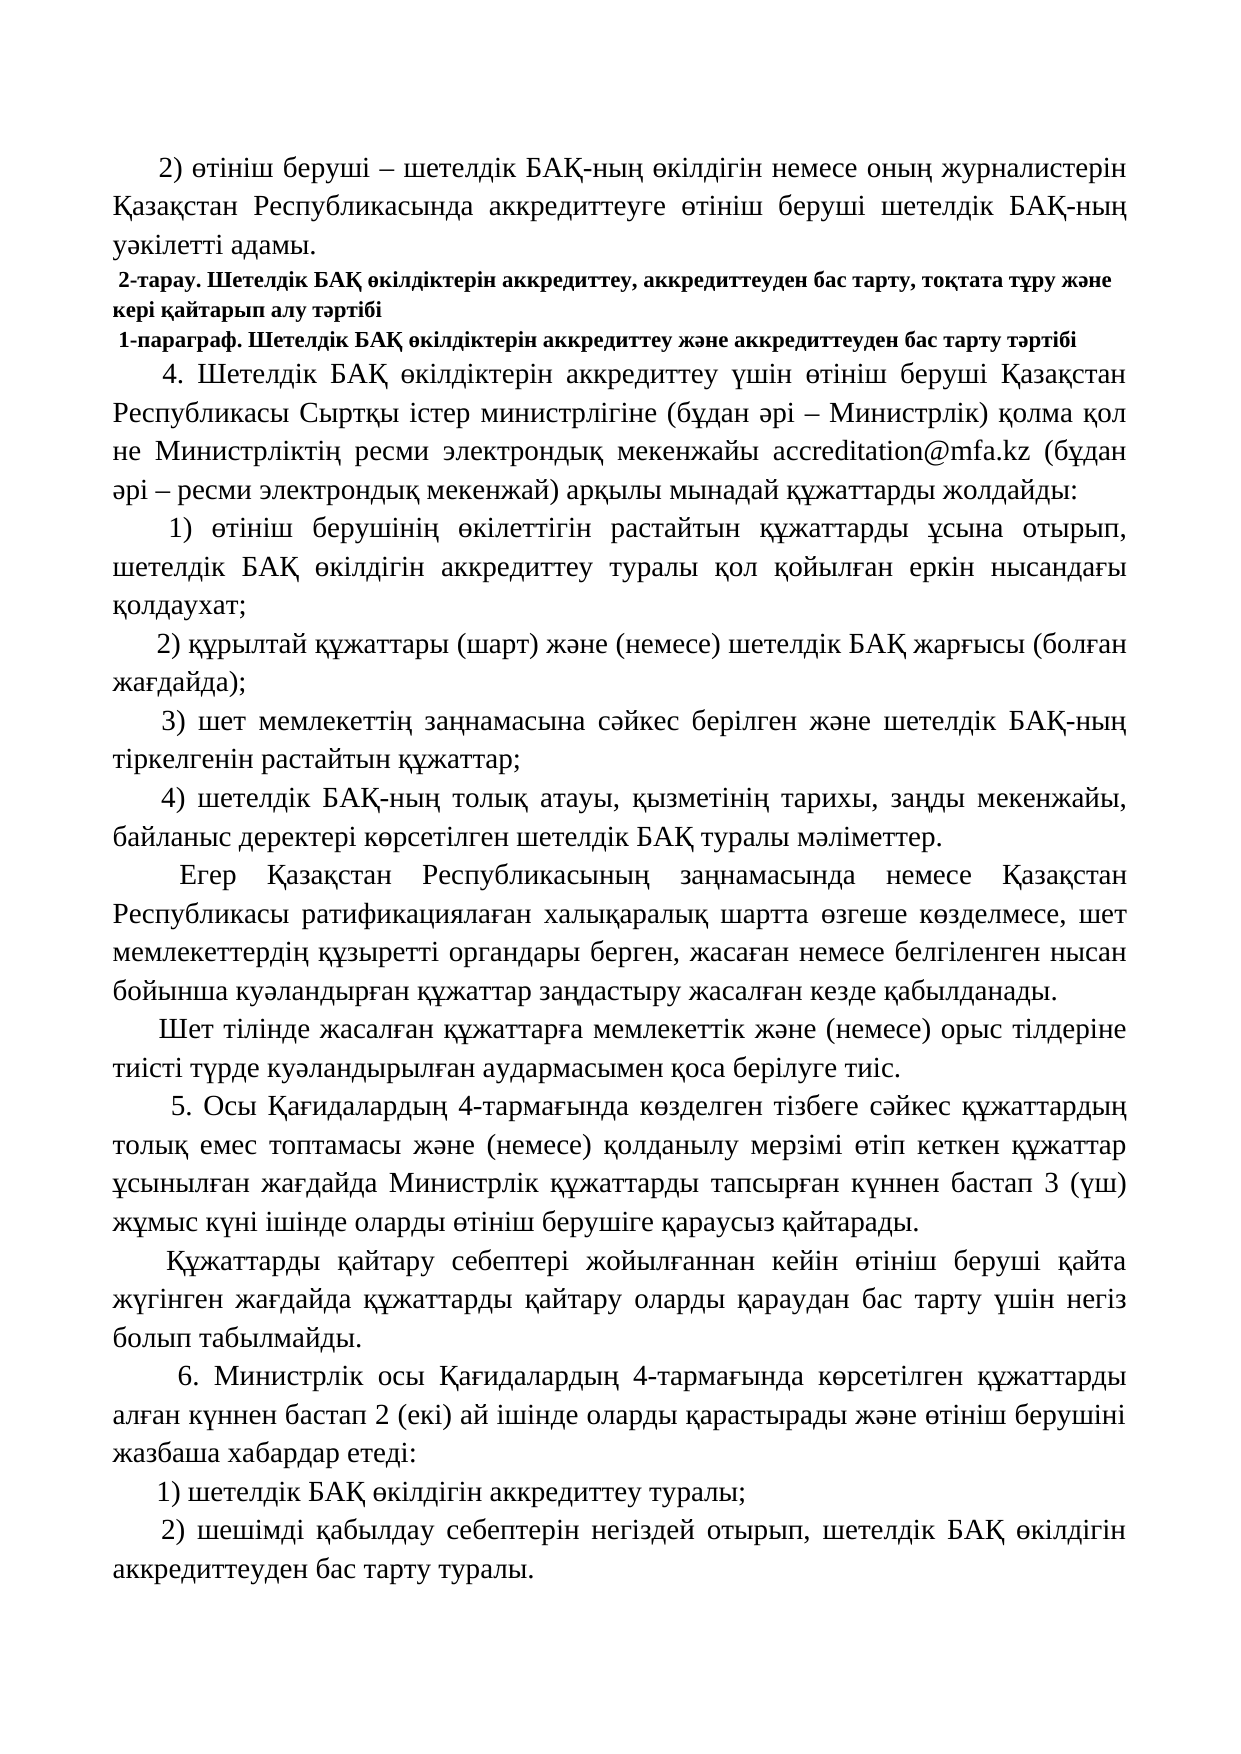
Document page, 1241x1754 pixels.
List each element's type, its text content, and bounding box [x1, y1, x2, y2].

text Егер Қазақстан Республикасының заңнамасында немесе Қазақстан Республикасы ратификациялаған халықаралық шартта өзгеше көзделмесе, шет мемлекеттердің құзыретті органдары берген, жасаған немесе белгіленген нысан бойынша куәландырған құжаттар заңдастыру жасалған кезде қабылданады. [112, 857, 1128, 1006]
text Шет тілінде жасалған құжаттарға мемлекеттік және (немесе) орыс тілдеріне тиісті түрде куәландырылған аудармасымен қоса берілуге тиіс. [112, 1011, 1128, 1083]
text 2) өтiнiш берушi – шетелдiк БАҚ-ның өкілдігін немесе оның журналистерін Қазақстан Республикасында аккредиттеуге өтініш беруші шетелдік БАҚ-ның уәкілетті адамы. [112, 150, 1128, 261]
text 3) шет мемлекеттің заңнамасына сәйкес берілген және шетелдік БАҚ-ның тіркелгенін растайтын құжаттар; [112, 703, 1128, 775]
text 2) құрылтай құжаттары (шарт) және (немесе) шетелдік БАҚ жарғысы (болған жағдайда); [112, 626, 1128, 698]
text 4) шетелдік БАҚ-ның толық атауы, қызметінің тарихы, заңды мекенжайы, байланыс деректері көрсетілген шетелдік БАҚ туралы мәліметтер. [112, 780, 1128, 852]
text 1-параграф. Шетелдік БАҚ өкілдіктерін аккредиттеу және аккредиттеуден бас тарту тәртібі [112, 326, 1128, 352]
text 1) өтініш берушінің өкілеттігін растайтын құжаттарды ұсына отырып, шетелдік БАҚ өкілдігін аккредиттеу туралы қол қойылған еркін нысандағы қолдаухат; [112, 510, 1128, 621]
text 4. Шетелдік БАҚ өкілдіктерін аккредиттеу үшін өтініш беруші Қазақстан Республикасы Сыртқы істер министрлігіне (бұдан әрі – Министрлік) қолма қол не Министрліктің ресми электрондық мекенжайы accreditation@mfa.kz (бұдан әрі – ресми электрондық мекенжай) арқылы мынадай құжаттарды жолдайды: [112, 356, 1128, 505]
text 2-тарау. Шетелдік БАҚ өкілдіктерін аккредиттеу, аккредиттеуден бас тарту, тоқтата тұру және кері қайтарып алу тәртібі [112, 266, 1128, 322]
text Құжаттарды қайтару себептері жойылғаннан кейін өтініш беруші қайта жүгінген жағдайда құжаттарды қайтару оларды қараудан бас тарту үшін негіз болып табылмайды. [112, 1243, 1128, 1353]
text 2) шешімді қабылдау себептерін негіздей отырып, шетелдік БАҚ өкілдігін аккредиттеуден бас тарту туралы. [112, 1512, 1128, 1584]
text 1) шетелдік БАҚ өкілдігін аккредиттеу туралы; [112, 1474, 1128, 1507]
text 6. Министрлік осы Қағидалардың 4-тармағында көрсетілген құжаттарды алған күннен бастап 2 (екі) ай ішінде оларды қарастырады және өтініш берушіні жазбаша хабардар етеді: [112, 1358, 1128, 1469]
text 5. Осы Қағидалардың 4-тармағында көзделген тізбеге сәйкес құжаттардың толық емес топтамасы және (немесе) қолданылу мерзімі өтіп кеткен құжаттар ұсынылған жағдайда Министрлік құжаттарды тапсырған күннен бастап 3 (үш) жұмыс күні ішінде оларды өтініш берушіге қараусыз қайтарады. [112, 1088, 1128, 1238]
